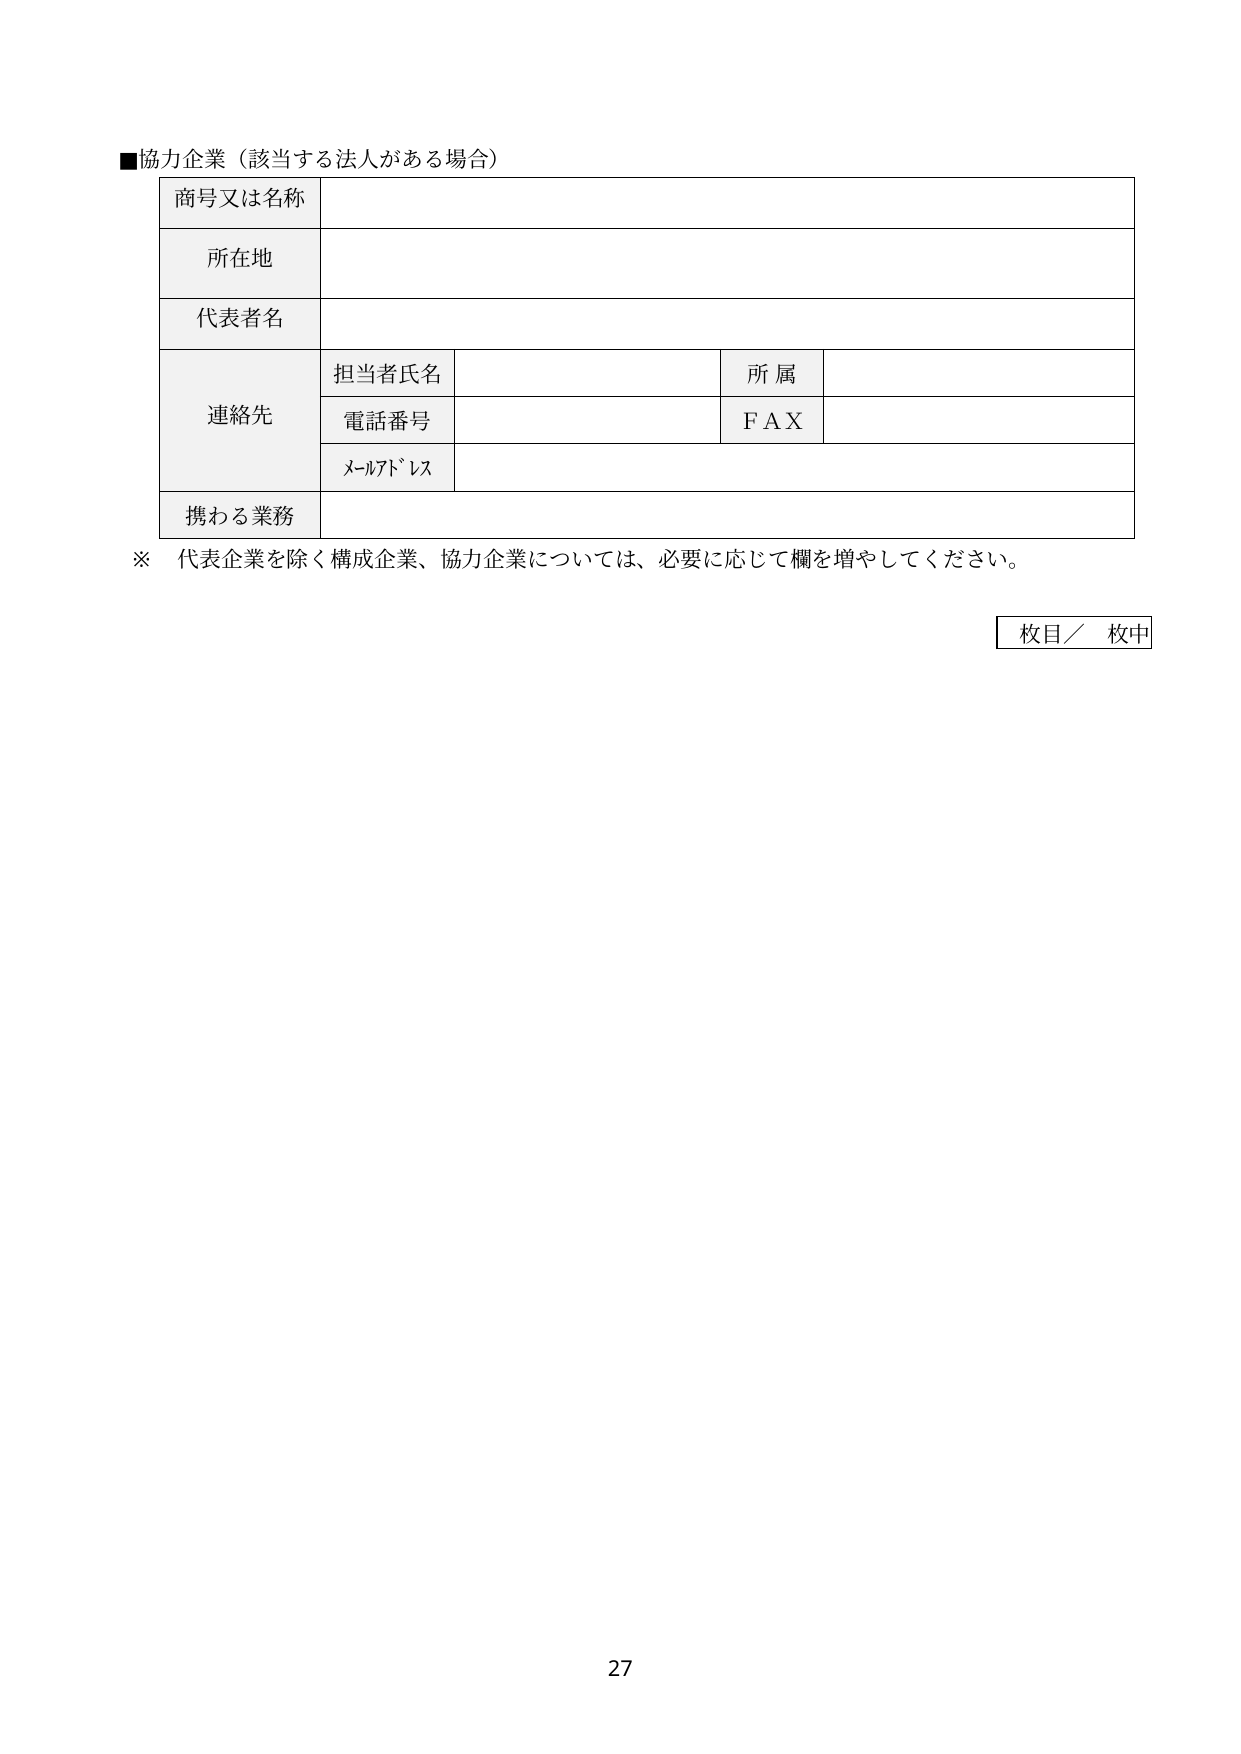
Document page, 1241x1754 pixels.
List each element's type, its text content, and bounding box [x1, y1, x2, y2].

table_cell [455, 350, 720, 396]
table_cell 担当者氏名 [321, 350, 454, 396]
table_cell [455, 397, 720, 443]
table_cell [455, 444, 1134, 491]
table_header [321, 178, 1134, 228]
table_cell [321, 492, 1134, 538]
table_cell [824, 397, 1134, 443]
table_cell [824, 350, 1134, 396]
table_cell ＦＡＸ [721, 397, 823, 443]
table_cell [321, 229, 1134, 298]
list 代表企業を除く構成企業、協力企業については、必要に応じて欄を増やしてください。 [132, 539, 1093, 576]
table_cell [321, 299, 1134, 349]
table_cell ﾒｰﾙｱﾄﾞﾚｽ [321, 444, 454, 491]
table_header 商号又は名称 [160, 178, 320, 228]
table_cell 携わる業務 [160, 492, 320, 538]
table_cell 連絡先 [160, 350, 320, 491]
table_cell 所 属 [721, 350, 823, 396]
table_cell 代表者名 [160, 299, 320, 349]
table_cell 電話番号 [321, 397, 454, 443]
table_cell 所在地 [160, 229, 320, 298]
text 枚目／ 枚中 [89, 614, 1152, 651]
text ■協力企業（該当する法人がある場合） [118, 140, 1152, 177]
